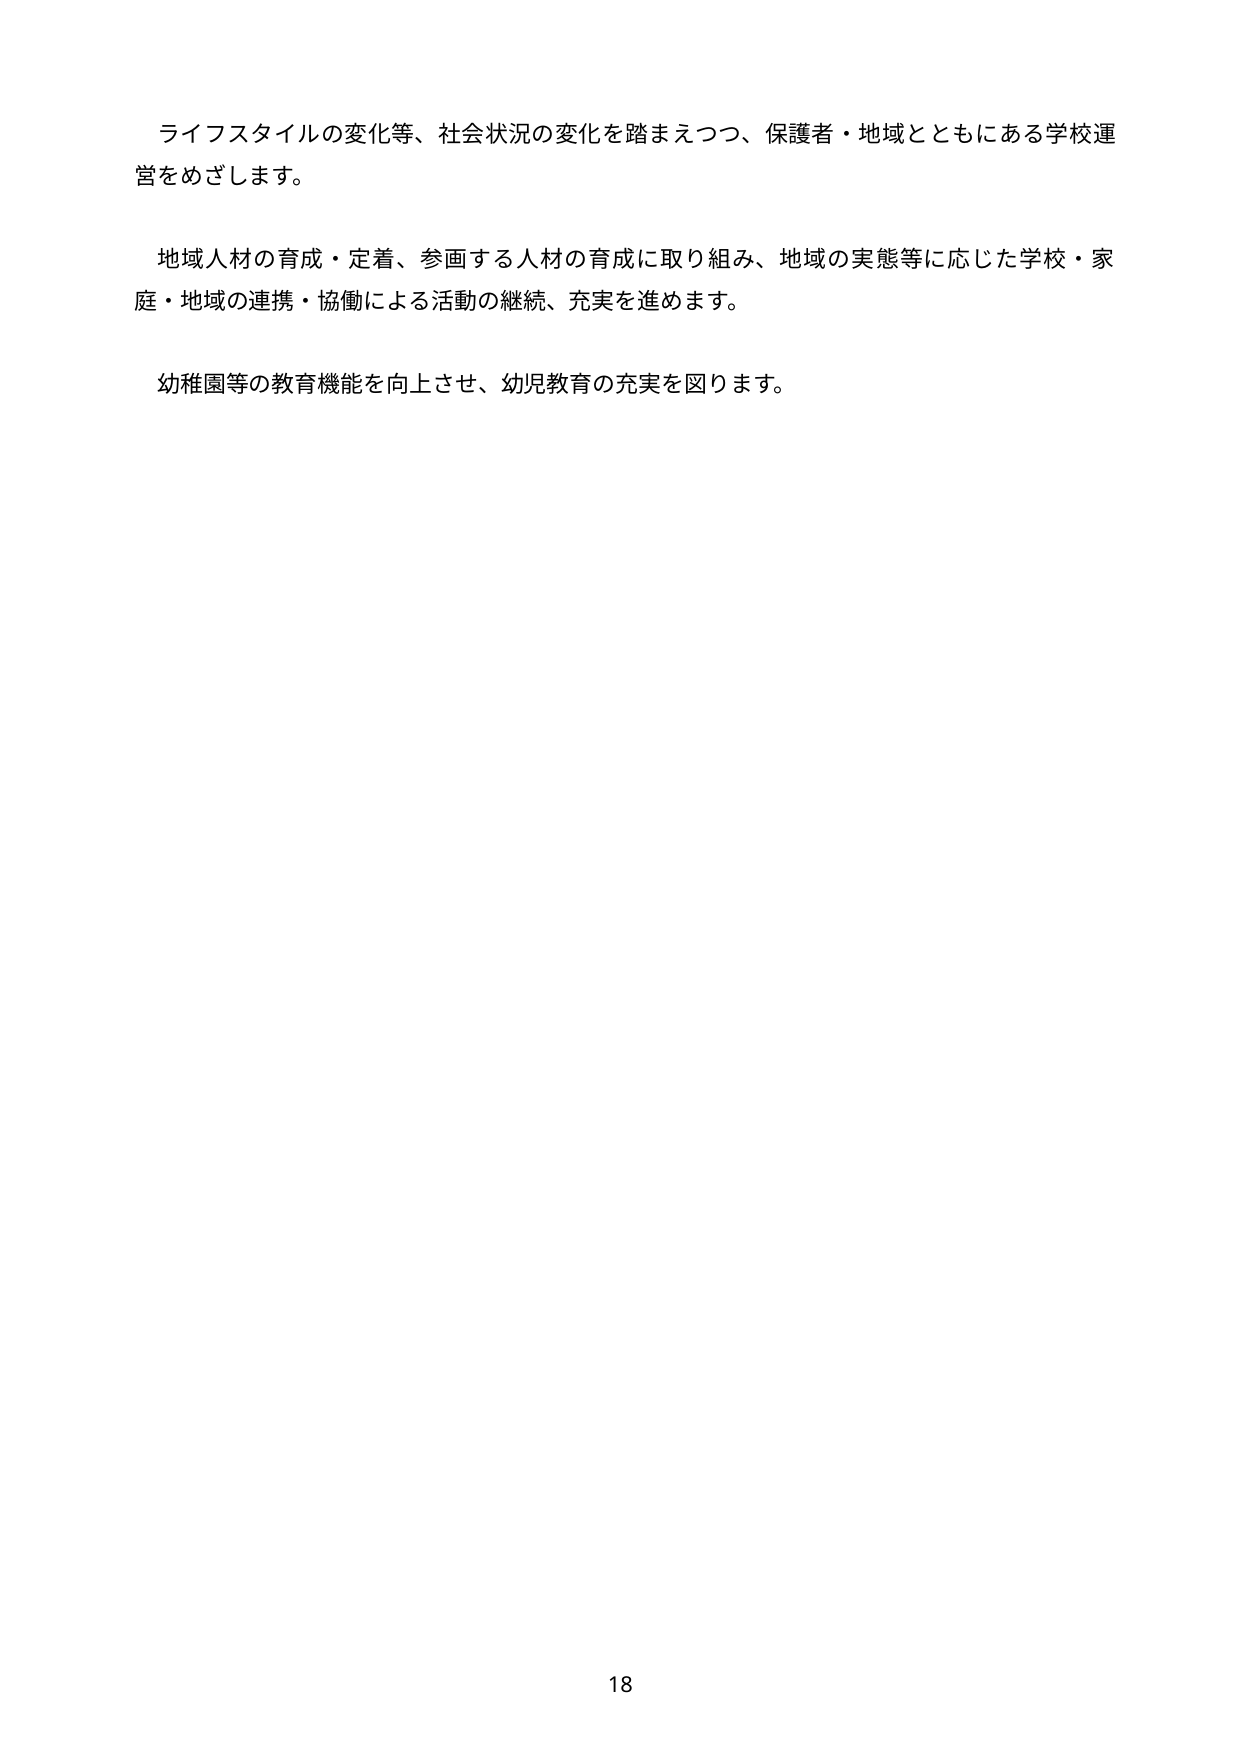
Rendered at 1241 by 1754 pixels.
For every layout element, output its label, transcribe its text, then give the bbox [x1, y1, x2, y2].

text ライフスタイルの変化等、社会状況の変化を踏まえつつ、保護者・地域とともにある学校運営をめざします。 [134, 112, 1117, 196]
text 幼稚園等の教育機能を向上させ、幼児教育の充実を図ります。 [134, 362, 1117, 404]
text 地域人材の育成・定着、参画する人材の育成に取り組み、地域の実態等に応じた学校・家庭・地域の連携・協働による活動の継続、充実を進めます。 [134, 237, 1117, 321]
